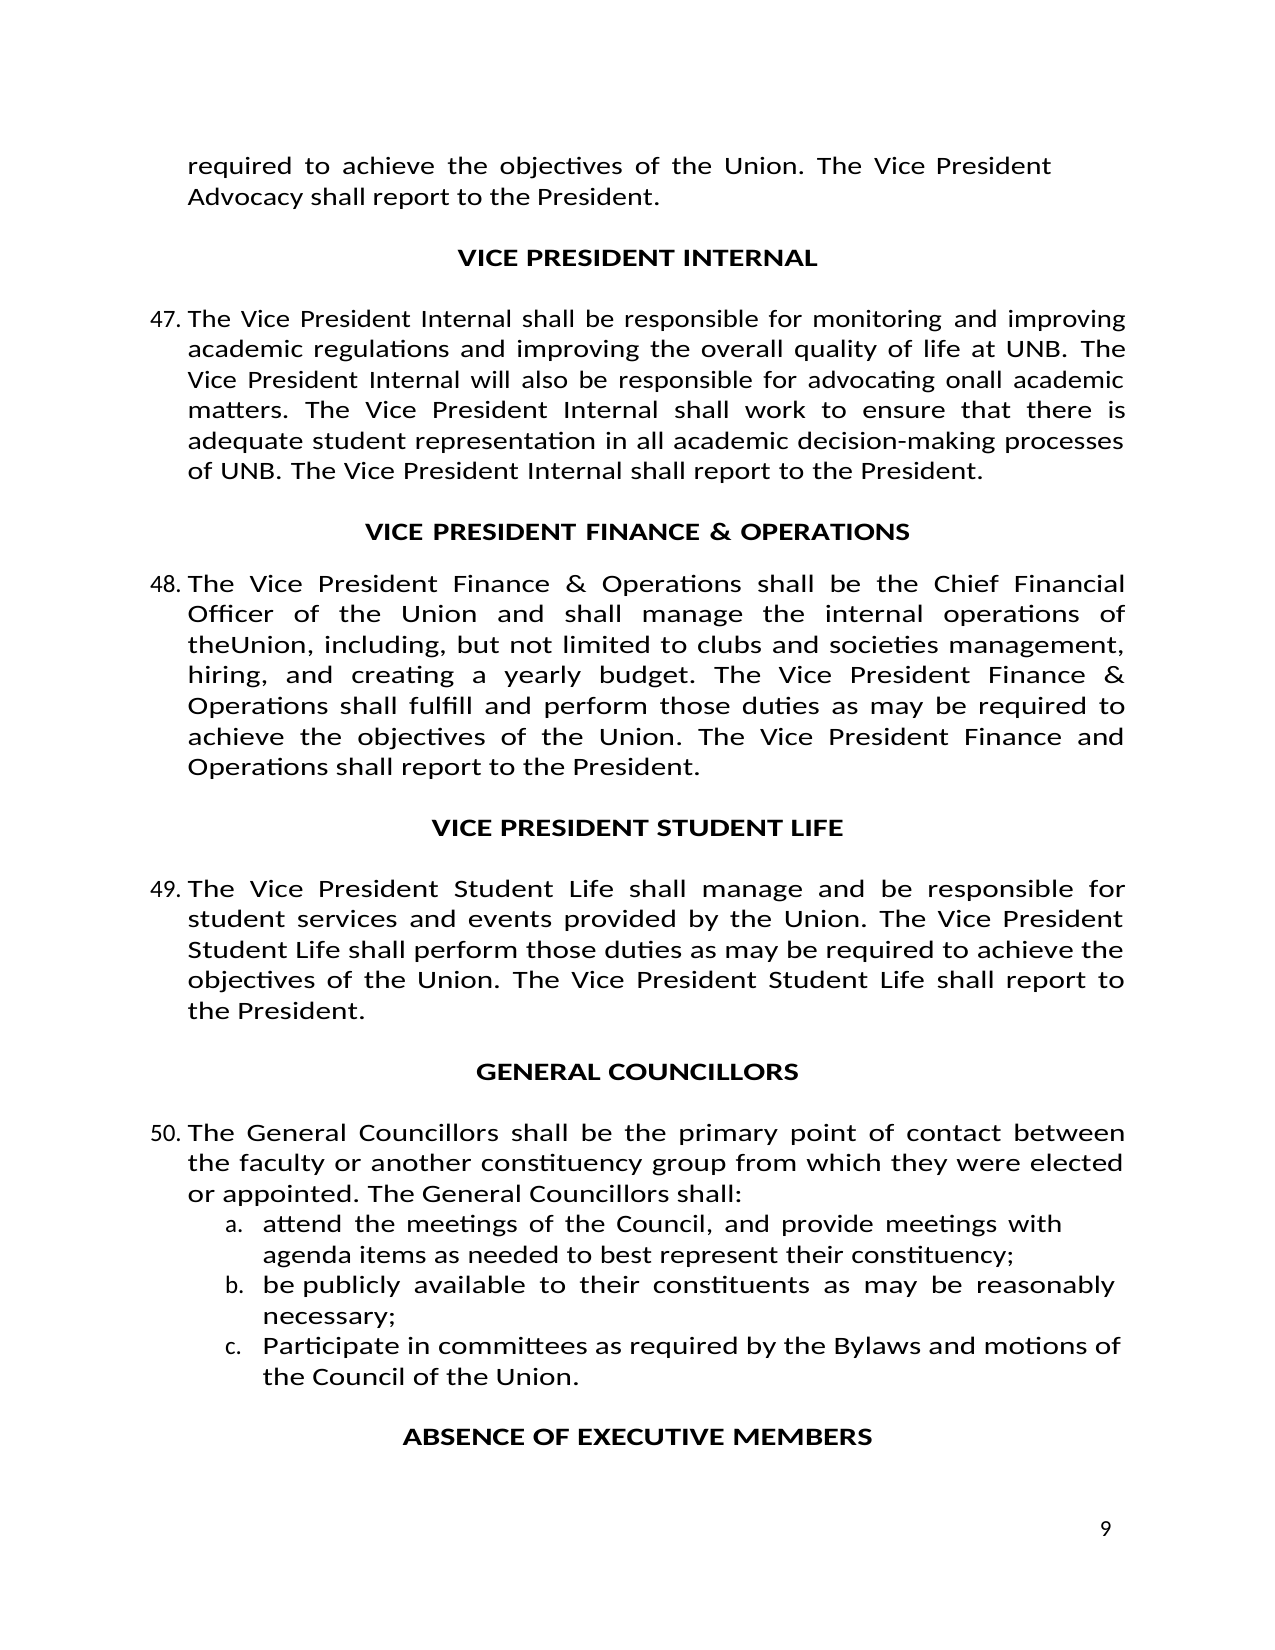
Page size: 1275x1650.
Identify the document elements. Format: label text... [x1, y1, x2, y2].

list be publicly available to their constituents as may be reasonably necessary; [225, 1269, 1115, 1331]
list Participate in committees as required by the Bylaws and motions of the Council of the Union. [225, 1331, 1123, 1392]
list The Vice President Finance & Operations shall be the Chief Financial Ofﬁcer of the Union and shall manage the internal operations of theUnion, including, but not limited to clubs and societies management, hiring, and creating a yearly budget. The Vice President Finance & Operations shall fulﬁll and perform those duties as may be required to achieve the objectives of the Union. The Vice President Finance and Operations shall report to the President. [150, 568, 1126, 782]
list The Vice President Internal shall be responsible for monitoring and improving academic regulations and improving the overall quality of life at UNB. The Vice President Internal will also be responsible for advocating onall academic matters. The Vice President Internal shall work to ensure that there is adequate student representation in all academic decision-making processes of UNB. The Vice President Internal shall report to the President. [150, 303, 1126, 486]
subtitle VICE PRESIDENT FINANCE & OPERATIONS [206, 516, 1069, 547]
list The General Councillors shall be the primary point of contact between the faculty or another constituency group from which they were elected or appointed. The General Councillors shall: [150, 1117, 1125, 1208]
list attend the meetings of the Council, and provide meetings with agenda items as needed to best represent their constituency; [225, 1208, 1062, 1269]
subtitle VICE PRESIDENT INTERNAL [206, 242, 1069, 272]
list The Vice President Student Life shall manage and be responsible for student services and events provided by the Union. The Vice President Student Life shall perform those duties as may be required to achieve the objectives of the Union. The Vice President Student Life shall report to the President. [150, 873, 1125, 1025]
subtitle VICE PRESIDENT STUDENT LIFE [206, 812, 1069, 843]
subtitle GENERAL COUNCILLORS [206, 1056, 1069, 1086]
subtitle ABSENCE OF EXECUTIVE MEMBERS [206, 1421, 1069, 1452]
text required to achieve the objectives of the Union. The Vice President Advocacy shall report to the President. [187, 150, 1137, 211]
